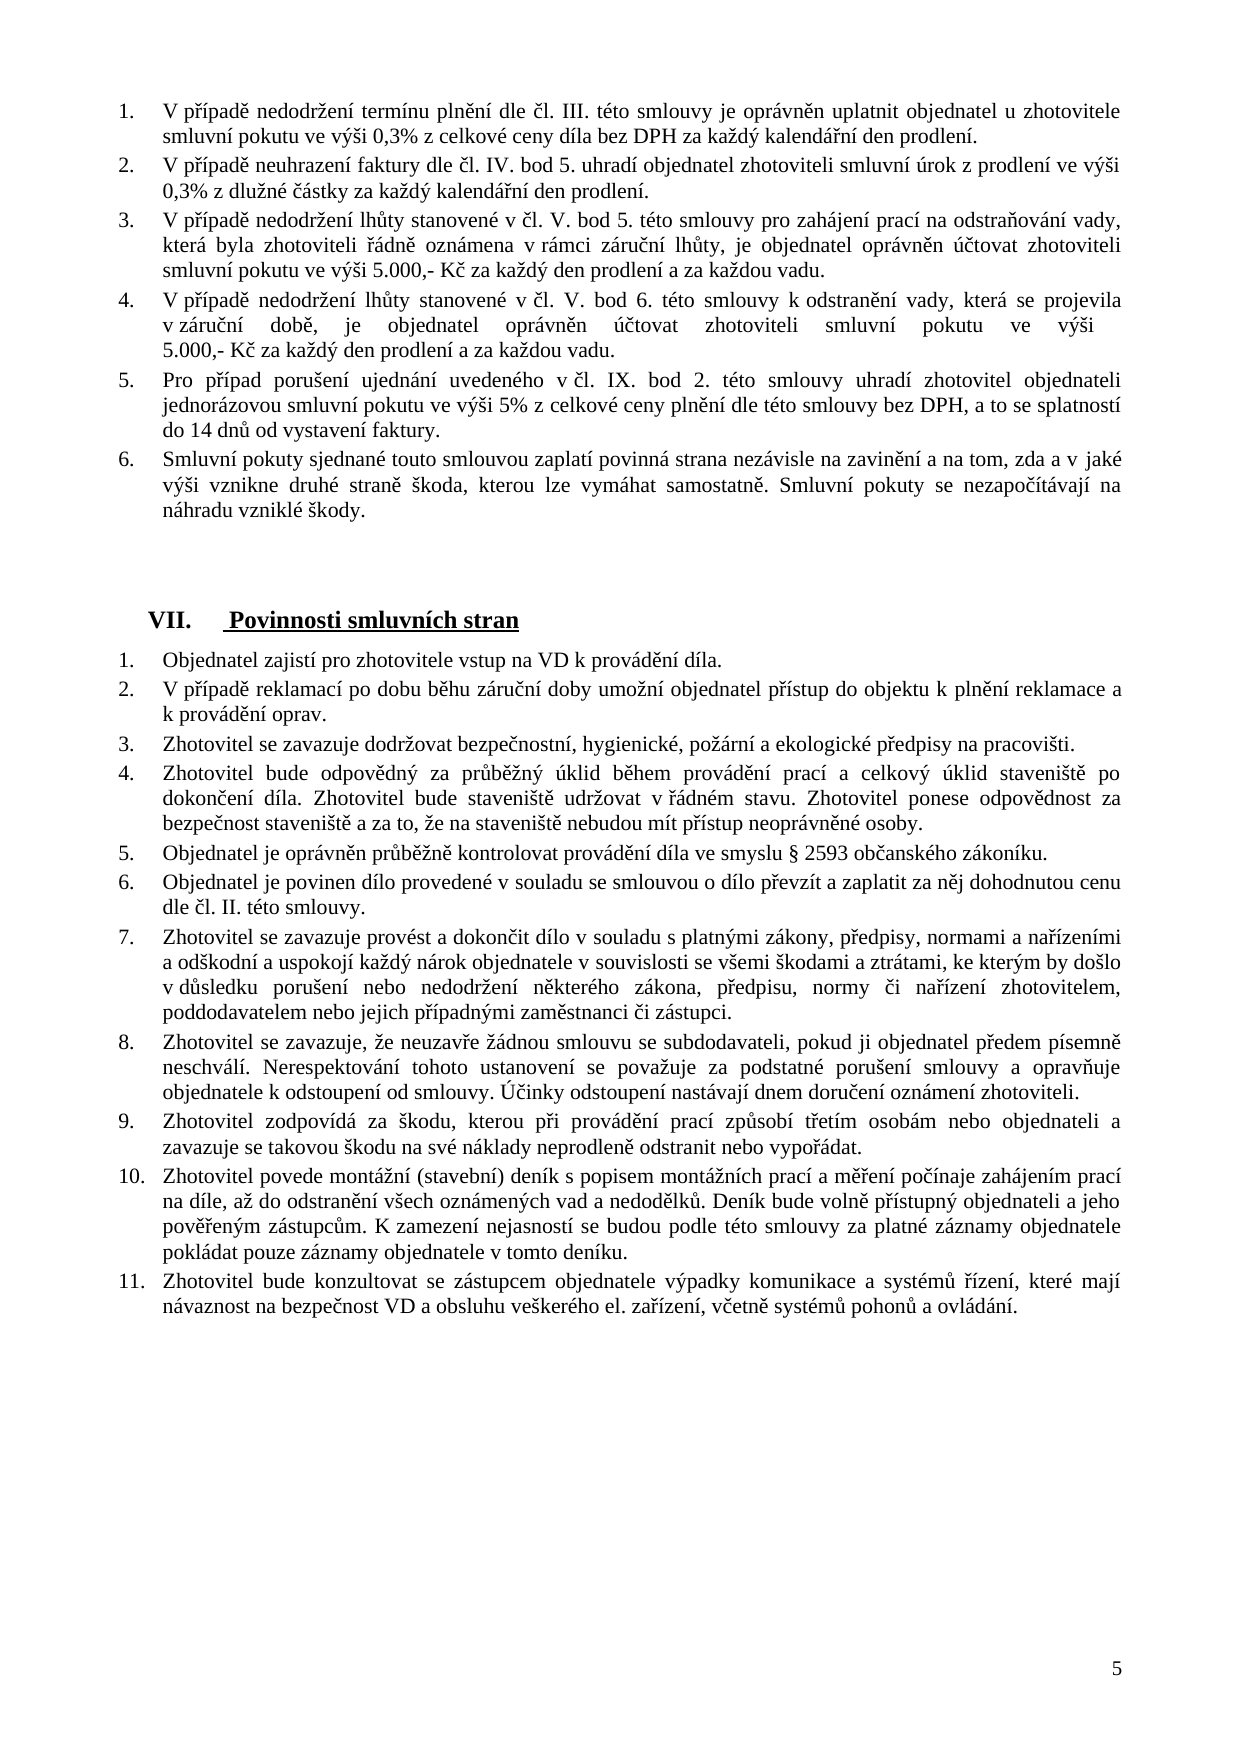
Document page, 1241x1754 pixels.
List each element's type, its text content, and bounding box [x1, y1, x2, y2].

text Zhotovitel bude odpovědný za průběžný úklid během provádění prací a celkový úklid staveniště po dokončení díla. Zhotovitel bude staveniště udržovat v řádném stavu. Zhotovitel ponese odpovědnost za bezpečnost staveniště a za to, že na staveniště nebudou mít přístup neoprávněné osoby. [118, 760, 1122, 836]
text Pro případ porušení ujednání uvedeného v čl. IX. bod 2. této smlouvy uhradí zhotovitel objednateli jednorázovou smluvní pokutu ve výši 5% z celkové ceny plnění dle této smlouvy bez DPH, a to se splatností do 14 dnů od vystavení faktury. [118, 367, 1122, 442]
text Zhotovitel se zavazuje dodržovat bezpečnostní, hygienické, požární a ekologické předpisy na pracovišti. [118, 731, 1122, 756]
text Objednatel je oprávněn průběžně kontrolovat provádění díla ve smyslu § 2593 občanského zákoníku. [118, 840, 1122, 865]
text Objednatel je povinen dílo provedené v souladu se smlouvou o dílo převzít a zaplatit za něj dohodnutou cenu dle čl. II. této smlouvy. [118, 869, 1122, 919]
text Zhotovitel se zavazuje provést a dokončit dílo v souladu s platnými zákony, předpisy, normami a nařízeními a odškodní a uspokojí každý nárok objednatele v souvislosti se všemi škodami a ztrátami, ke kterým by došlo v důsledku porušení nebo nedodržení některého zákona, předpisu, normy či nařízení zhotovitelem, poddodavatelem nebo jejich případnými zaměstnanci či zástupci. [118, 924, 1122, 1024]
text V případě nedodržení lhůty stanovené v čl. V. bod 5. této smlouvy pro zahájení prací na odstraňování vady, která byla zhotoviteli řádně oznámena v rámci záruční lhůty, je objednatel oprávněn účtovat zhotoviteli smluvní pokutu ve výši 5.000,- Kč za každý den prodlení a za každou vadu. [118, 207, 1122, 283]
list Povinnosti smluvních stran [148, 605, 1122, 634]
text V případě nedodržení lhůty stanovené v čl. V. bod 6. této smlouvy k odstranění vady, která se projevila v záruční době, je objednatel oprávněn účtovat zhotoviteli smluvní pokutu ve výši 5.000,- Kč za každý den prodlení a za každou vadu. [118, 287, 1122, 362]
text Smluvní pokuty sjednané touto smlouvou zaplatí povinná strana nezávisle na zavinění a na tom, zda a v jaké výši vznikne druhé straně škoda, kterou lze vymáhat samostatně. Smluvní pokuty se nezapočítávají na náhradu vzniklé škody. [118, 446, 1122, 522]
text Zhotovitel zodpovídá za škodu, kterou při provádění prací způsobí třetím osobám nebo objednateli a zavazuje se takovou škodu na své náklady neprodleně odstranit nebo vypořádat. [118, 1108, 1122, 1159]
text Zhotovitel se zavazuje, že neuzavře žádnou smlouvu se subdodavateli, pokud ji objednatel předem písemně neschválí. Nerespektování tohoto ustanovení se považuje za podstatné porušení smlouvy a opravňuje objednatele k odstoupení od smlouvy. Účinky odstoupení nastávají dnem doručení oznámení zhotoviteli. [118, 1029, 1122, 1104]
list Objednatel zajistí pro zhotovitele vstup na VD k provádění díla. [118, 647, 1122, 672]
text V případě neuhrazení faktury dle čl. IV. bod 5. uhradí objednatel zhotoviteli smluvní úrok z prodlení ve výši 0,3% z dlužné částky za každý kalendářní den prodlení. [118, 152, 1122, 203]
list V případě nedodržení termínu plnění dle čl. III. této smlouvy je oprávněn uplatnit objednatel u zhotovitele smluvní pokutu ve výši 0,3% z celkové ceny díla bez DPH za každý kalendářní den prodlení. [118, 98, 1122, 148]
text V případě reklamací po dobu běhu záruční doby umožní objednatel přístup do objektu k plnění reklamace a k provádění oprav. [118, 676, 1122, 726]
text Zhotovitel bude konzultovat se zástupcem objednatele výpadky komunikace a systémů řízení, které mají návaznost na bezpečnost VD a obsluhu veškerého el. zařízení, včetně systémů pohonů a ovládání. [118, 1268, 1122, 1318]
text Zhotovitel povede montážní (stavební) deník s popisem montážních prací a měření počínaje zahájením prací na díle, až do odstranění všech oznámených vad a nedodělků. Deník bude volně přístupný objednateli a jeho pověřeným zástupcům. K zamezení nejasností se budou podle této smlouvy za platné záznamy objednatele pokládat pouze záznamy objednatele v tomto deníku. [118, 1163, 1122, 1264]
